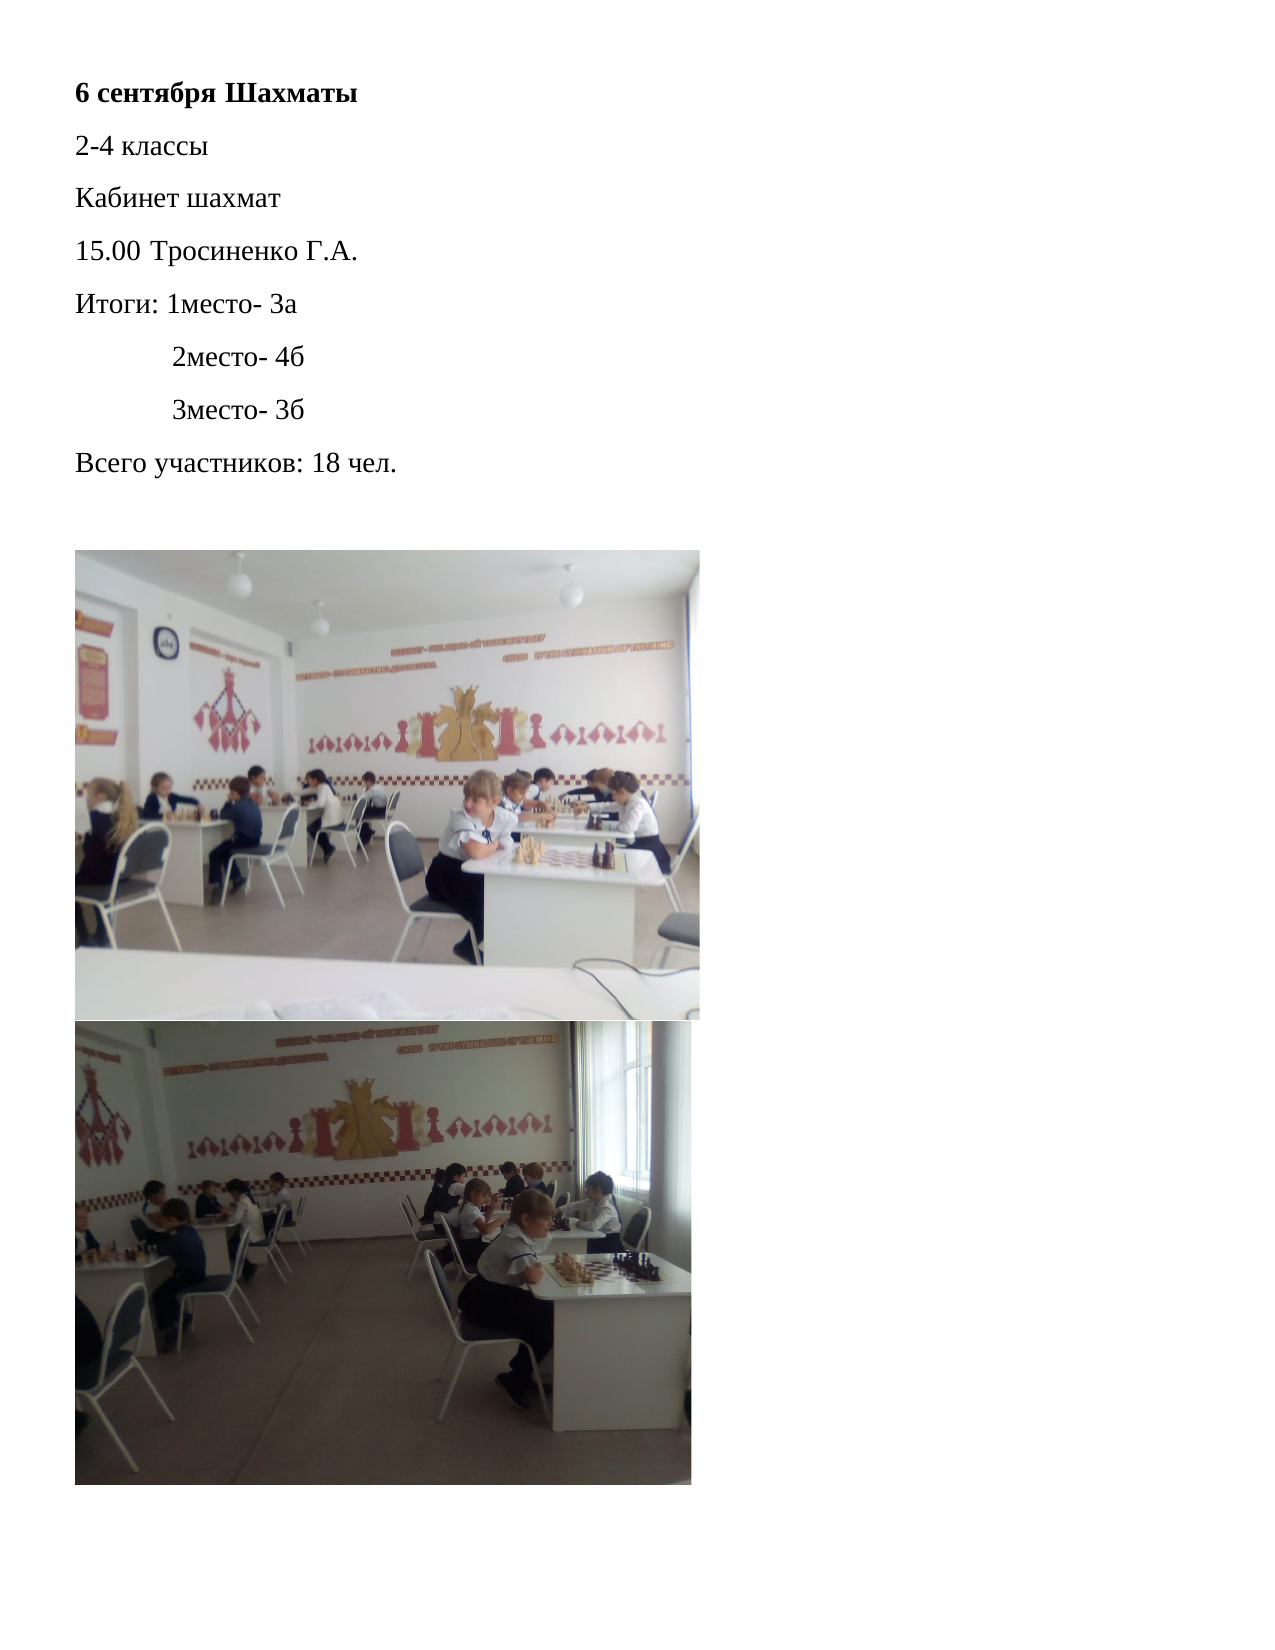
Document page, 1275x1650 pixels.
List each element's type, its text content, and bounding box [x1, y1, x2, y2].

text 6 сентября Шахматы [75, 75, 1200, 108]
picture [75, 550, 700, 1020]
text 15.00 Тросиненко Г.А. [75, 233, 1200, 267]
text Всего участников: 18 чел. [75, 445, 1200, 478]
picture [75, 1021, 692, 1485]
text 3место- 3б [75, 392, 1200, 425]
text 2-4 классы [75, 128, 1200, 161]
text Кабинет шахмат [75, 181, 1200, 214]
text Итоги: 1место- 3а [75, 286, 1200, 320]
text 2место- 4б [75, 339, 1200, 373]
